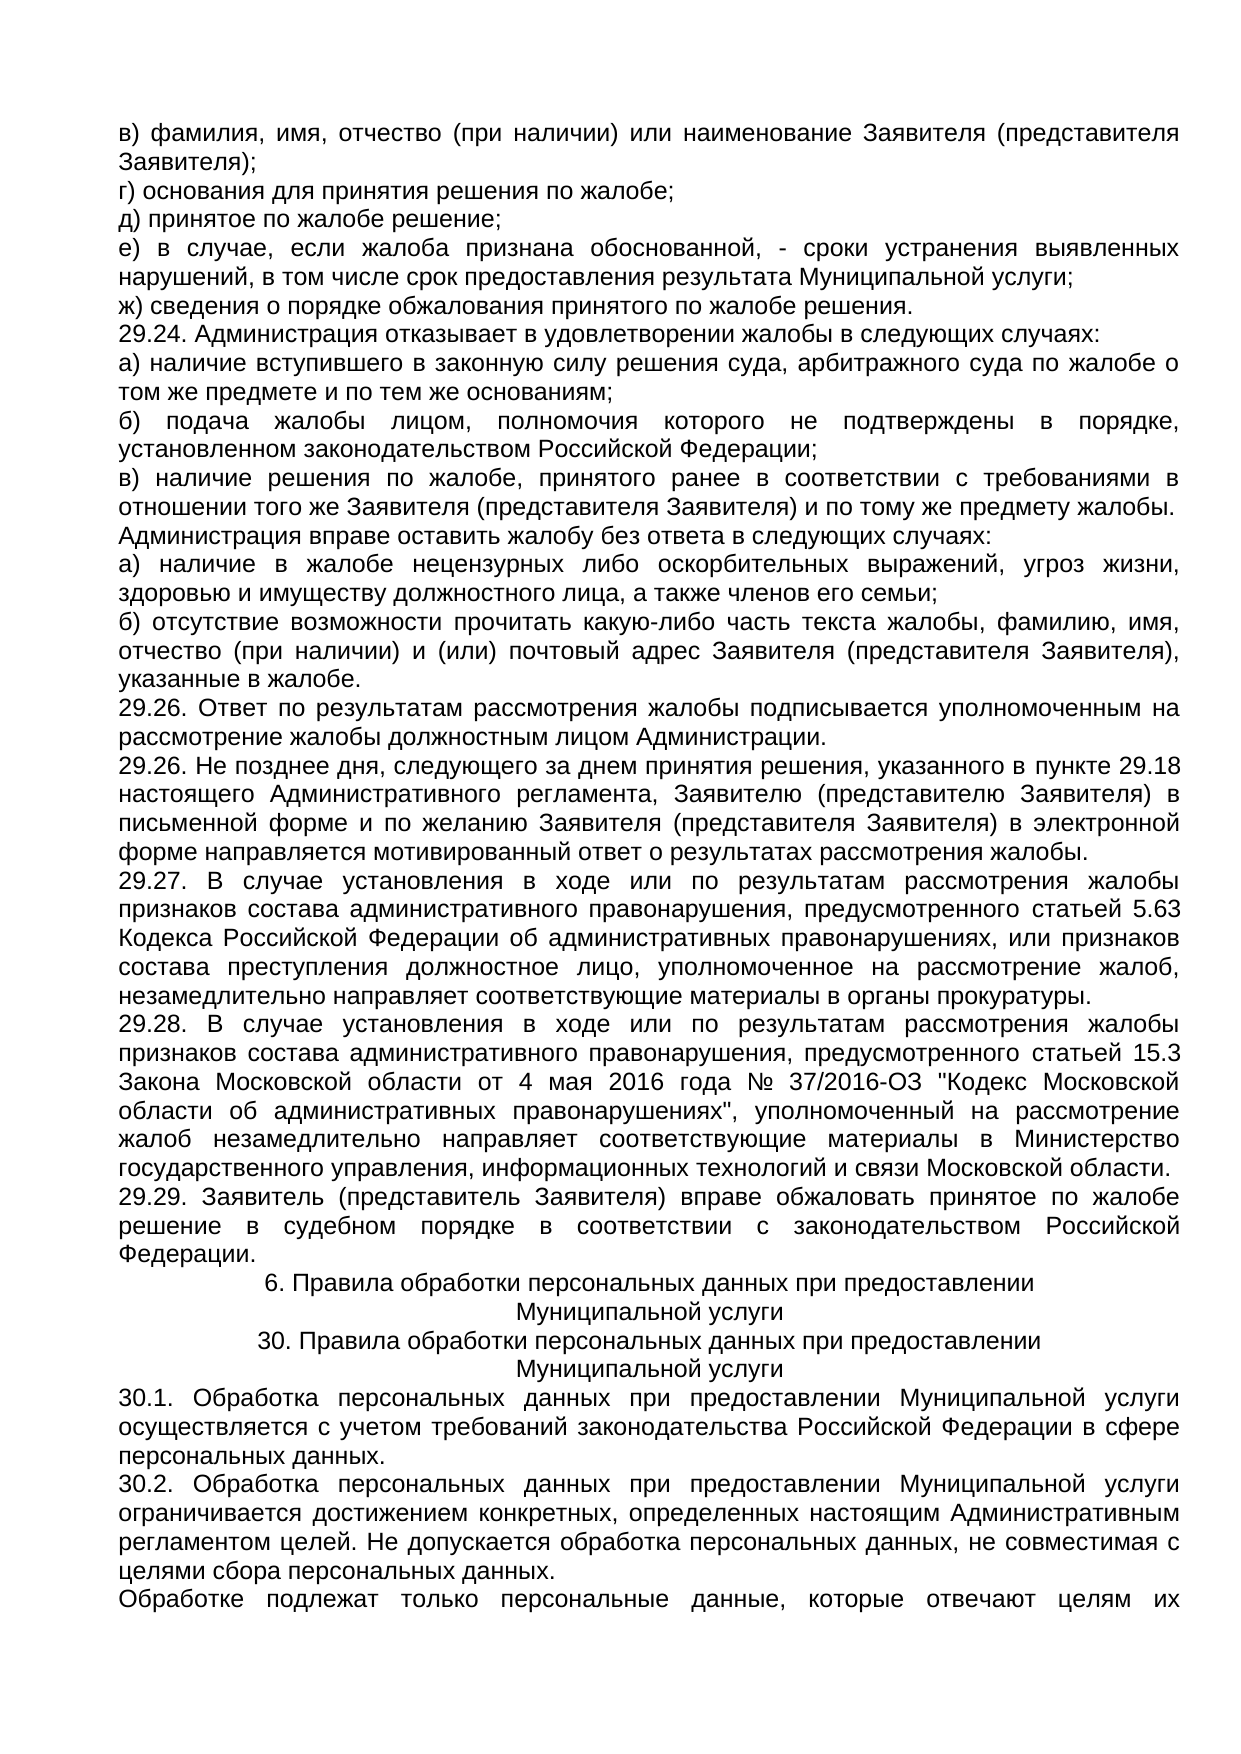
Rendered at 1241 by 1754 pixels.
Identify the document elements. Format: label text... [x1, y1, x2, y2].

text д) принятое по жалобе решение; [118, 204, 1181, 233]
text Муниципальной услуги [118, 1297, 1181, 1326]
text 30.1. Обработка персональных данных при предоставлении Муниципальной услуги осуществляется с учетом требований законодательства Российской Федерации в сфере персональных данных. [118, 1383, 1181, 1469]
text б) отсутствие возможности прочитать какую-либо часть текста жалобы, фамилию, имя, отчество (при наличии) и (или) почтовый адрес Заявителя (представителя Заявителя), указанные в жалобе. [118, 607, 1181, 693]
text Муниципальной услуги [118, 1354, 1181, 1383]
text 29.29. Заявитель (представитель Заявителя) вправе обжаловать принятое по жалобе решение в судебном порядке в соответствии с законодательством Российской Федерации. [118, 1182, 1181, 1268]
text ж) сведения о порядке обжалования принятого по жалобе решения. [118, 291, 1181, 319]
text а) наличие вступившего в законную силу решения суда, арбитражного суда по жалобе о том же предмете и по тем же основаниям; [118, 348, 1181, 406]
text Администрация вправе оставить жалобу без ответа в следующих случаях: [118, 521, 1181, 549]
text 29.26. Не позднее дня, следующего за днем принятия решения, указанного в пункте 29.18 настоящего Административного регламента, Заявителю (представителю Заявителя) в письменной форме и по желанию Заявителя (представителя Заявителя) в электронной форме направляется мотивированный ответ о результатах рассмотрения жалобы. [118, 751, 1181, 866]
text в) фамилия, имя, отчество (при наличии) или наименование Заявителя (представителя Заявителя); [118, 118, 1181, 176]
text б) подача жалобы лицом, полномочия которого не подтверждены в порядке, установленном законодательством Российской Федерации; [118, 406, 1181, 463]
text 29.28. В случае установления в ходе или по результатам рассмотрения жалобы признаков состава административного правонарушения, предусмотренного статьей 15.3 Закона Московской области от 4 мая 2016 года № 37/2016-ОЗ "Кодекс Московской области об административных правонарушениях", уполномоченный на рассмотрение жалоб незамедлительно направляет соответствующие материалы в Министерство государственного управления, информационных технологий и связи Московской области. [118, 1009, 1181, 1182]
text 29.27. В случае установления в ходе или по результатам рассмотрения жалобы признаков состава административного правонарушения, предусмотренного статьей 5.63 Кодекса Российской Федерации об административных правонарушениях, или признаков состава преступления должностное лицо, уполномоченное на рассмотрение жалоб, незамедлительно направляет соответствующие материалы в органы прокуратуры. [118, 866, 1181, 1009]
text е) в случае, если жалоба признана обоснованной, - сроки устранения выявленных нарушений, в том числе срок предоставления результата Муниципальной услуги; [118, 233, 1181, 291]
text а) наличие в жалобе нецензурных либо оскорбительных выражений, угроз жизни, здоровью и имуществу должностного лица, а также членов его семьи; [118, 549, 1181, 607]
text в) наличие решения по жалобе, принятого ранее в соответствии с требованиями в отношении того же Заявителя (представителя Заявителя) и по тому же предмету жалобы. [118, 463, 1181, 521]
text 6. Правила обработки персональных данных при предоставлении [118, 1268, 1181, 1297]
text 29.24. Администрация отказывает в удовлетворении жалобы в следующих случаях: [118, 319, 1181, 348]
text 30.2. Обработка персональных данных при предоставлении Муниципальной услуги ограничивается достижением конкретных, определенных настоящим Административным регламентом целей. Не допускается обработка персональных данных, не совместимая с целями сбора персональных данных. [118, 1469, 1181, 1584]
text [118, 1584, 1181, 1613]
text г) основания для принятия решения по жалобе; [118, 176, 1181, 204]
text 30. Правила обработки персональных данных при предоставлении [118, 1326, 1181, 1354]
text 29.26. Ответ по результатам рассмотрения жалобы подписывается уполномоченным на рассмотрение жалобы должностным лицом Администрации. [118, 693, 1181, 751]
